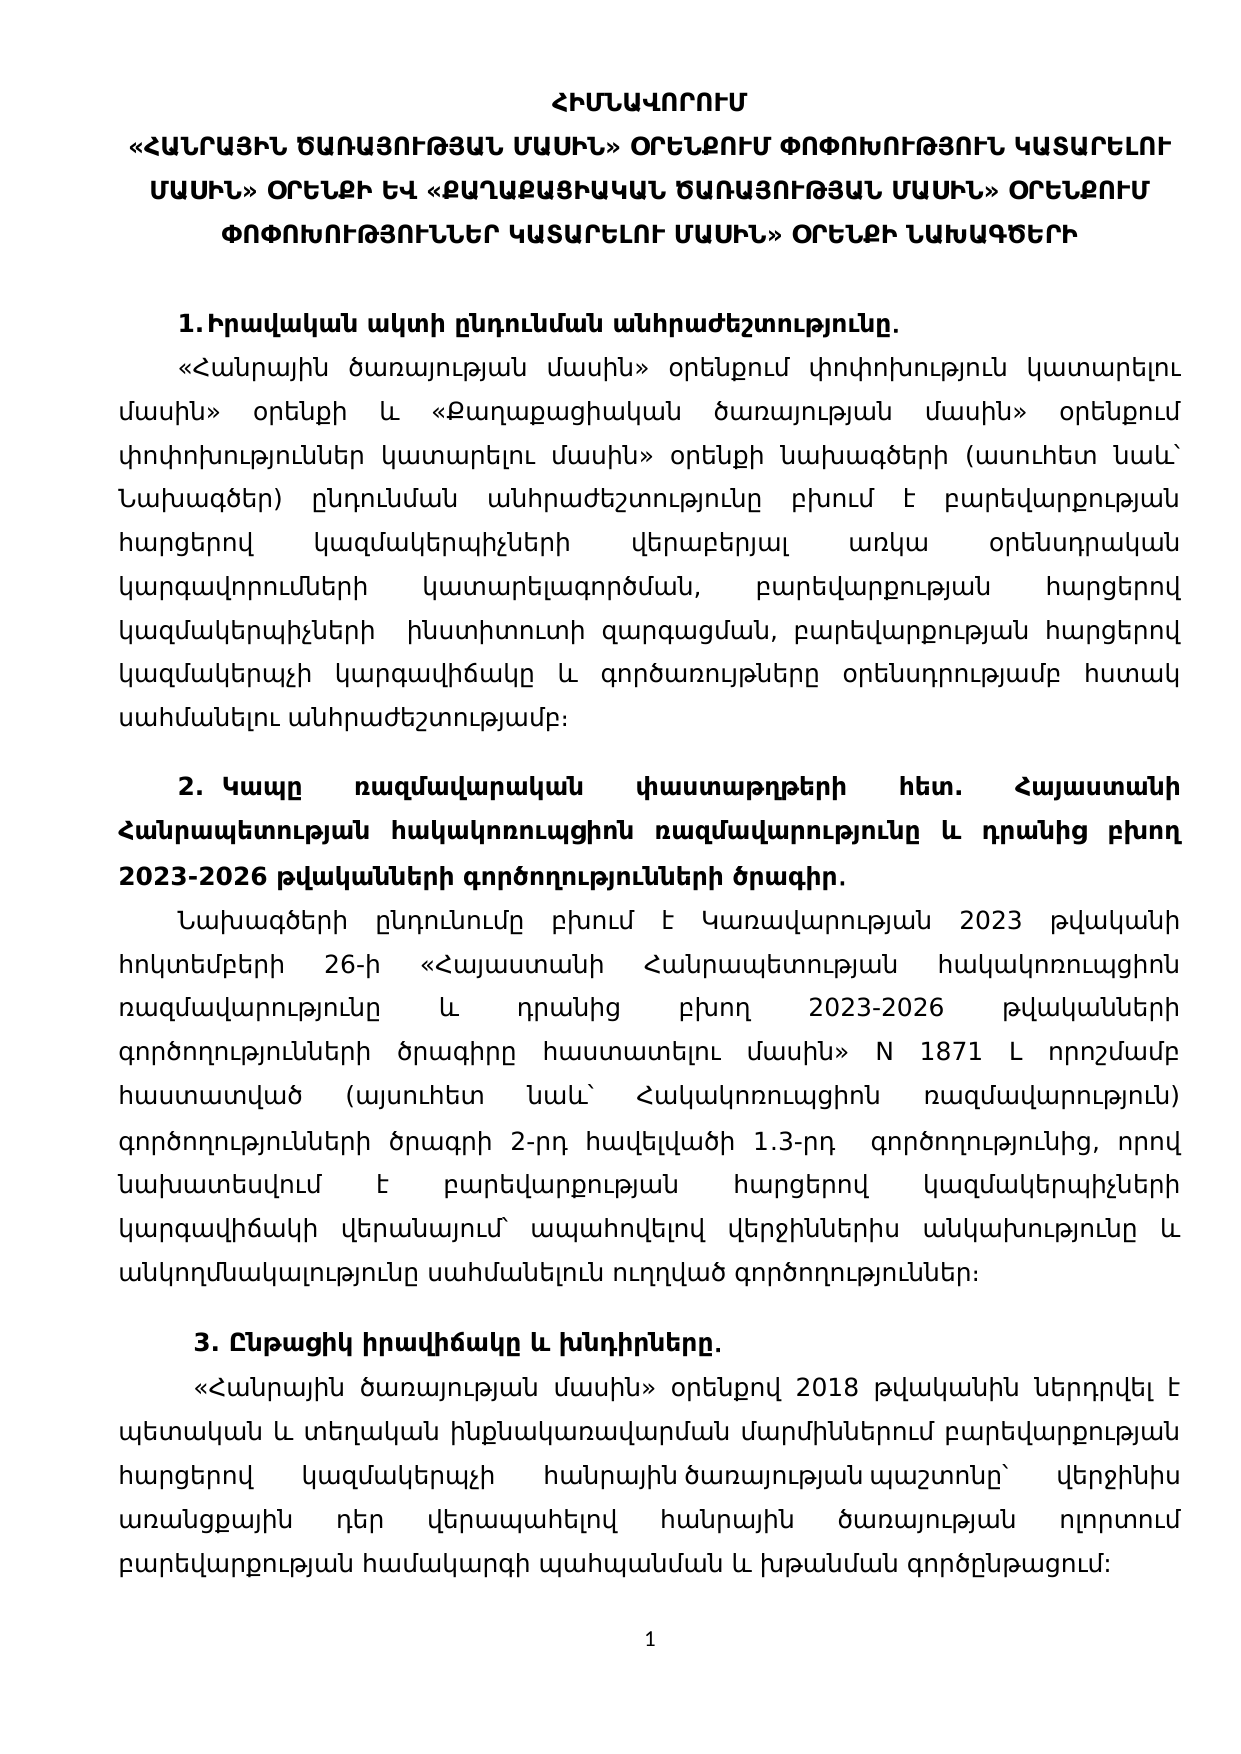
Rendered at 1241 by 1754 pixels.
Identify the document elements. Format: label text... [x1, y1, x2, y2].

text ՀԻՄՆԱՎՈՐՈՒՄ [118, 89, 1181, 118]
text «Հանրային ծառայության մասին» օրենքում փոփոխություն կատարելու մասին» օրենքի և «Քաղաքացիական ծառայության մասին» օրենքում փոփոխություններ կատարելու մասին» օրենքի նախագծերի (ասուհետ նաև՝ Նախագծեր) ընդունման անհրաժեշտությունը բխում է բարեվարքության հարցերով կազմակերպիչների վերաբերյալ առկա օրենսդրական կարգավորումների կատարելագործման, բարեվարքության հարցերով կազմակերպիչների ինստիտուտի զարգացման, բարեվարքության հարցերով կազմակերպչի կարգավիճակը և գործառույթները օրենսդրությամբ հստակ սահմանելու անհրաժեշտությամբ։ [118, 353, 1181, 733]
text «Հանրային ծառայության մասին» օրենքով 2018 թվականին ներդրվել է պետական և տեղական ինքնակառավարման մարմիններում բարեվարքության հարցերով կազմակերպչի հանրային ծառայության պաշտոնը՝ վերջինիս առանցքային դեր վերապահելով հանրային ծառայության ոլորտում բարեվարքության համակարգի պահպանման և խթանման գործընթացում: [118, 1373, 1181, 1578]
subtitle 3. Ընթացիկ իրավիճակը և խնդիրները․ [118, 1327, 1181, 1358]
text Նախագծերի ընդունումը բխում է Կառավարության 2023 թվականի հոկտեմբերի 26-ի «Հայաստանի Հանրապետության հակակոռուպցիոն ռազմավարությունը և դրանից բխող 2023-2026 թվականների գործողությունների ծրագիրը հաստատելու մասին» N 1871 Լ որոշմամբ հաստատված (այսուհետ նաև՝ Հակակոռուպցիոն ռազմավարություն) գործողությունների ծրագրի 2-րդ հավելվածի 1․3-րդ գործողությունից, որով նախատեսվում է բարեվարքության հարցերով կազմակերպիչների կարգավիճակի վերանայում՝ ապահովելով վերջիններիս անկախությունը և անկողմնակալությունը սահմանելուն ուղղված գործողություններ։ [118, 906, 1181, 1287]
text «ՀԱՆՐԱՅԻՆ ԾԱՌԱՅՈՒԹՅԱՆ ՄԱՍԻՆ» ՕՐԵՆՔՈՒՄ ՓՈՓՈԽՈՒԹՅՈՒՆ ԿԱՏԱՐԵԼՈՒ ՄԱՍԻՆ» ՕՐԵՆՔԻ ԵՎ «ՔԱՂԱՔԱՑԻԱԿԱՆ ԾԱՌԱՅՈՒԹՅԱՆ ՄԱՍԻՆ» ՕՐԵՆՔՈՒՄ ՓՈՓՈԽՈՒԹՅՈՒՆՆԵՐ ԿԱՏԱՐԵԼՈՒ ՄԱՍԻՆ» ՕՐԵՆՔԻ ՆԱԽԱԳԾԵՐԻ [118, 132, 1181, 249]
subtitle 2. Կապը ռազմավարական փաստաթղթերի հետ. Հայաստանի Հանրապետության հակակոռուպցիոն ռազմավարությունը և դրանից բխող 2023-2026 թվականների գործողությունների ծրագիր․ [118, 772, 1181, 891]
subtitle Իրավական ակտի ընդունման անհրաժեշտությունը․ [118, 307, 1181, 338]
